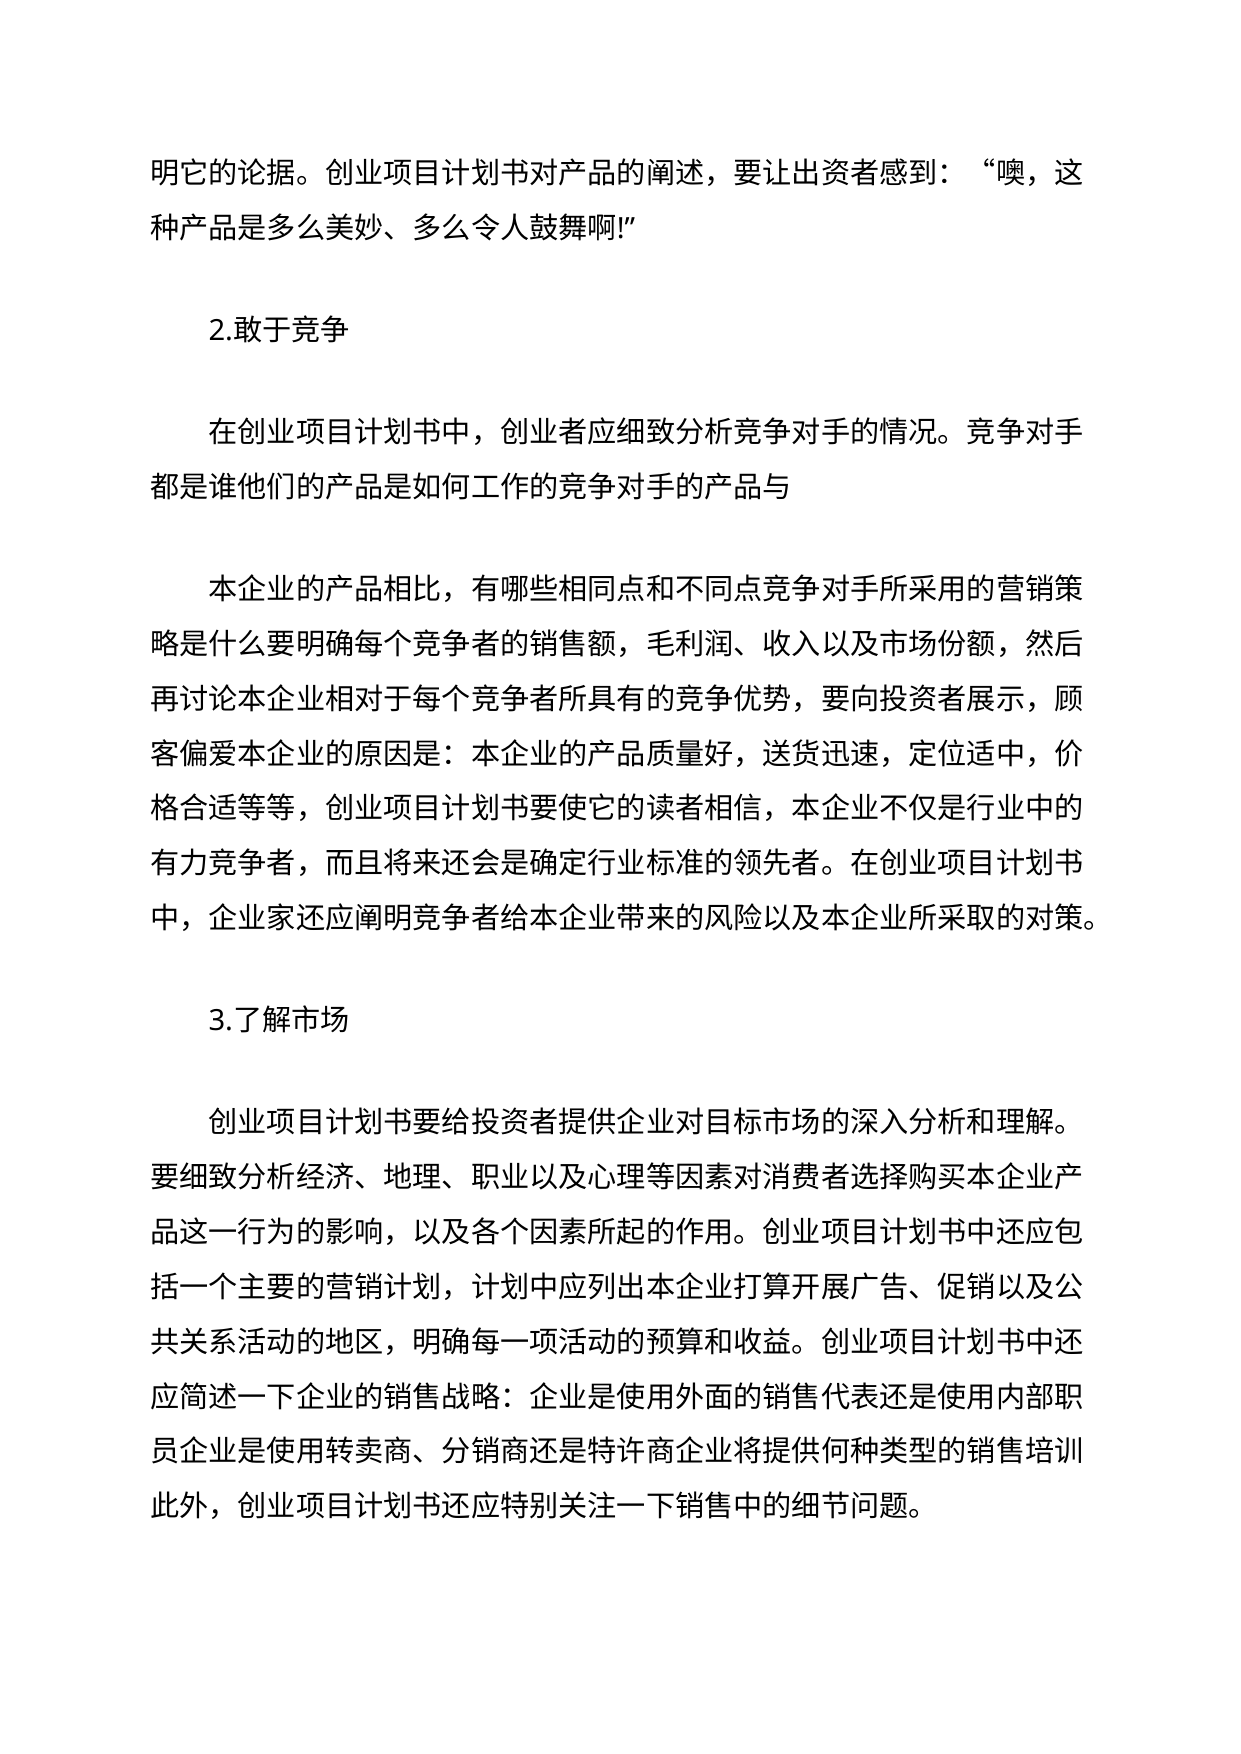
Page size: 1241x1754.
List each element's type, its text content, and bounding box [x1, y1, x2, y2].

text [150, 150, 1090, 247]
text 2.敢于竞争 [150, 307, 1090, 349]
text 本企业的产品相比，有哪些相同点和不同点竞争对手所采用的营销策略是什么要明确每个竞争者的销售额，毛利润、收入以及市场份额，然后再讨论本企业相对于每个竞争者所具有的竞争优势，要向投资者展示，顾客偏爱本企业的原因是：本企业的产品质量好，送货迅速，定位适中，价格合适等等，创业项目计划书要使它的读者相信，本企业不仅是行业中的有力竞争者，而且将来还会是确定行业标准的领先者。在创业项目计划书中，企业家还应阐明竞争者给本企业带来的风险以及本企业所采取的对策。 [150, 566, 1090, 937]
text 在创业项目计划书中，创业者应细致分析竞争对手的情况。竞争对手都是谁他们的产品是如何工作的竞争对手的产品与 [150, 409, 1090, 506]
text 3.了解市场 [150, 997, 1090, 1039]
text 创业项目计划书要给投资者提供企业对目标市场的深入分析和理解。要细致分析经济、地理、职业以及心理等因素对消费者选择购买本企业产品这一行为的影响，以及各个因素所起的作用。创业项目计划书中还应包括一个主要的营销计划，计划中应列出本企业打算开展广告、促销以及公共关系活动的地区，明确每一项活动的预算和收益。创业项目计划书中还应简述一下企业的销售战略：企业是使用外面的销售代表还是使用内部职员企业是使用转卖商、分销商还是特许商企业将提供何种类型的销售培训此外，创业项目计划书还应特别关注一下销售中的细节问题。 [150, 1099, 1090, 1525]
